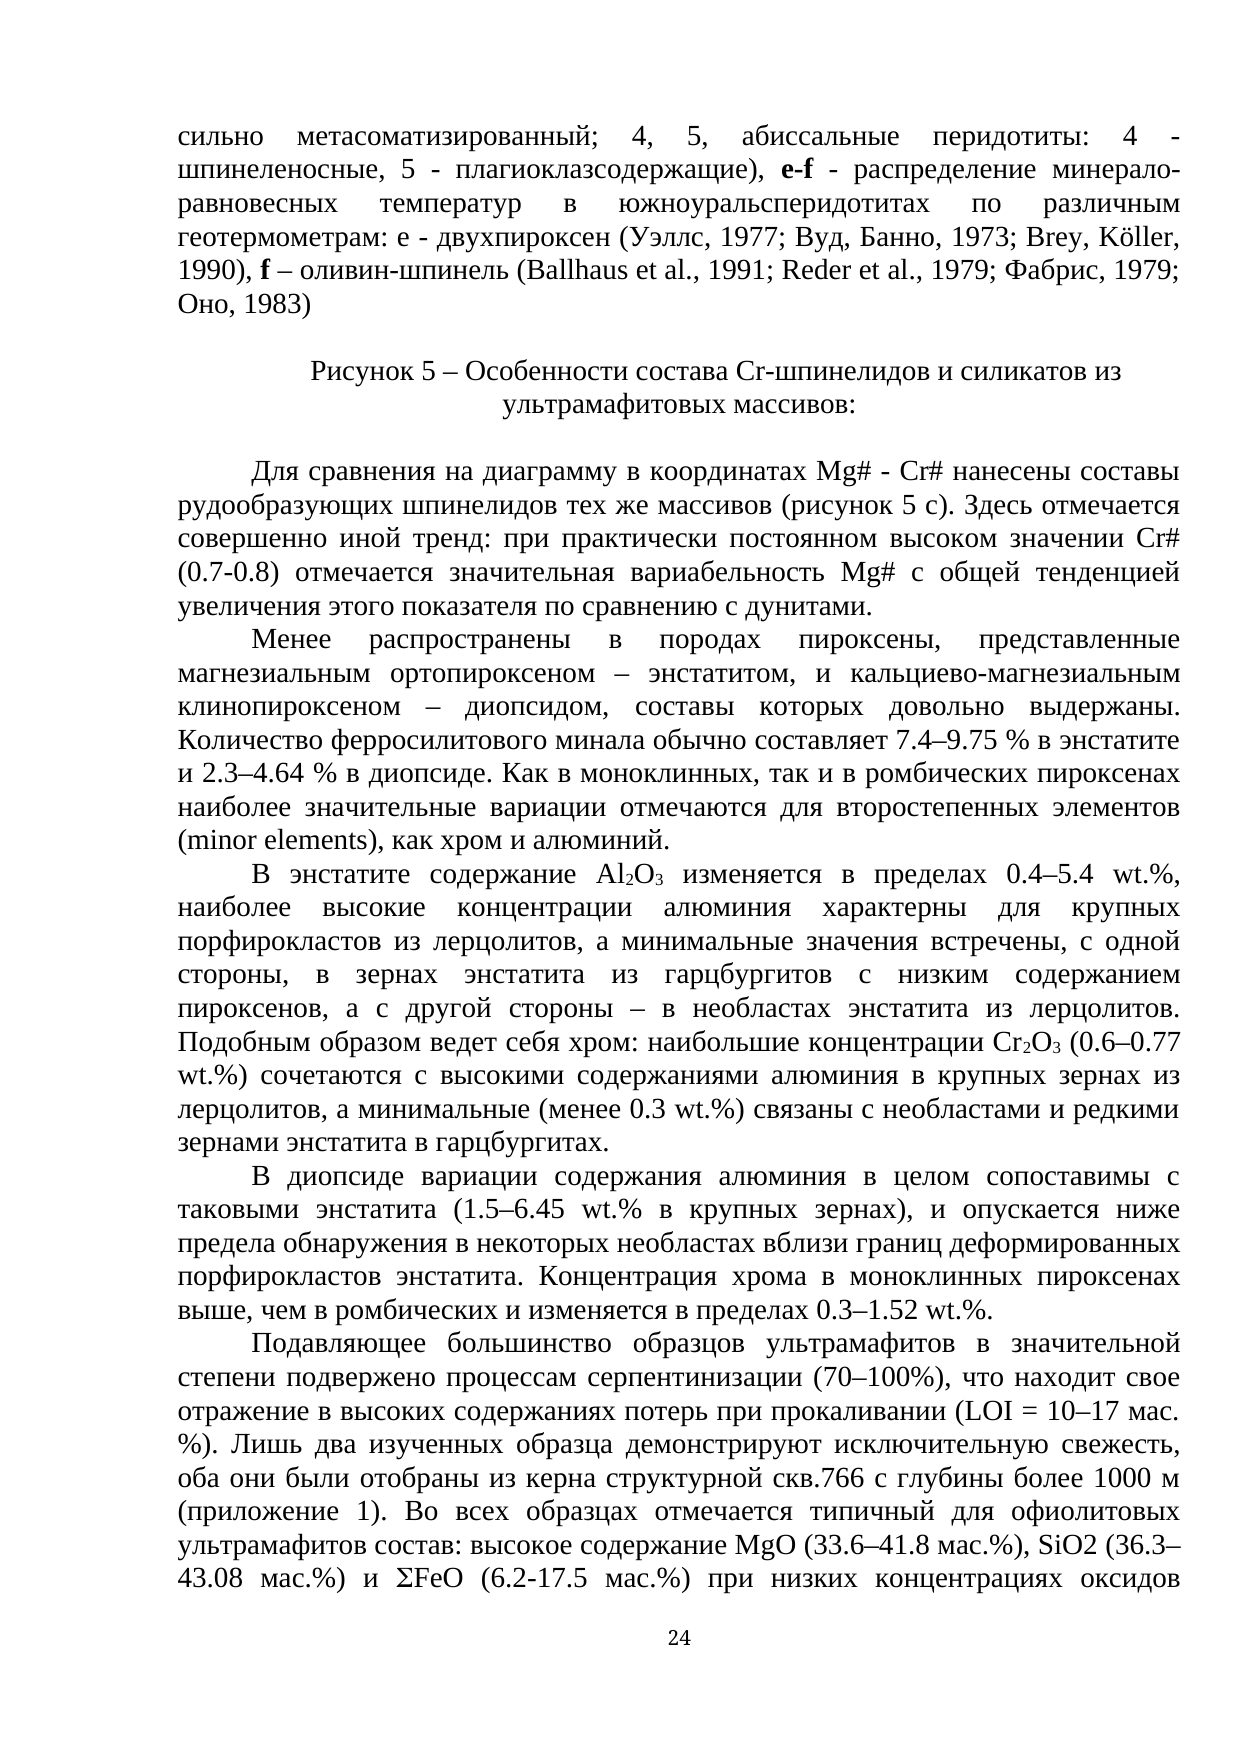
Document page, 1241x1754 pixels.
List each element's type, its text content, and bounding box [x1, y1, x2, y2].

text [177, 118, 1181, 319]
text В диопсиде вариации содержания алюминия в целом сопоставимы с таковыми энстатита (1.5–6.45 wt.% в крупных зернах), и опускается ниже предела обнаружения в некоторых необластах вблизи границ деформированных порфирокластов энстатита. Концентрация хрома в моноклинных пироксенах выше, чем в ромбических и изменяется в пределах 0.3–1.52 wt.%. [177, 1158, 1181, 1326]
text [177, 1326, 1181, 1594]
text Рисунок 5 – Особенности состава Cr-шпинелидов и силикатов из ультрамафитовых массивов: [177, 353, 1181, 420]
text Для сравнения на диаграмму в координатах Mg# - Cr# нанесены составы рудообразующих шпинелидов тех же массивов (рисунок 5 c). Здесь отмечается совершенно иной тренд: при практически постоянном высоком значении Cr# (0.7-0.8) отмечается значительная вариабельность Mg# с общей тенденцией увеличения этого показателя по сравнению с дунитами. [177, 453, 1181, 621]
text Менее распространены в породах пироксены, представленные магнезиальным ортопироксеном – энстатитом, и кальциево-магнезиальным клинопироксеном – диопсидом, составы которых довольно выдержаны. Количество ферросилитового минала обычно составляет 7.4–9.75 % в энстатите и 2.3–4.64 % в диопсиде. Как в моноклинных, так и в ромбических пироксенах наиболее значительные вариации отмечаются для второстепенных элементов (minor elements), как хром и алюминий. [177, 621, 1181, 856]
text В энстатите содержание Al2O3 изменяется в пределах 0.4–5.4 wt.%, наиболее высокие концентрации алюминия характерны для крупных порфирокластов из лерцолитов, а минимальные значения встречены, с одной стороны, в зернах энстатита из гарцбургитов с низким содержанием пироксенов, а с другой стороны – в необластах энстатита из лерцолитов. Подобным образом ведет себя хром: наибольшие концентрации Cr2O3 (0.6–0.77 wt.%) сочетаются с высокими содержаниями алюминия в крупных зернах из лерцолитов, а минимальные (менее 0.3 wt.%) связаны с необластами и редкими зернами энстатита в гарцбургитах. [177, 856, 1181, 1158]
